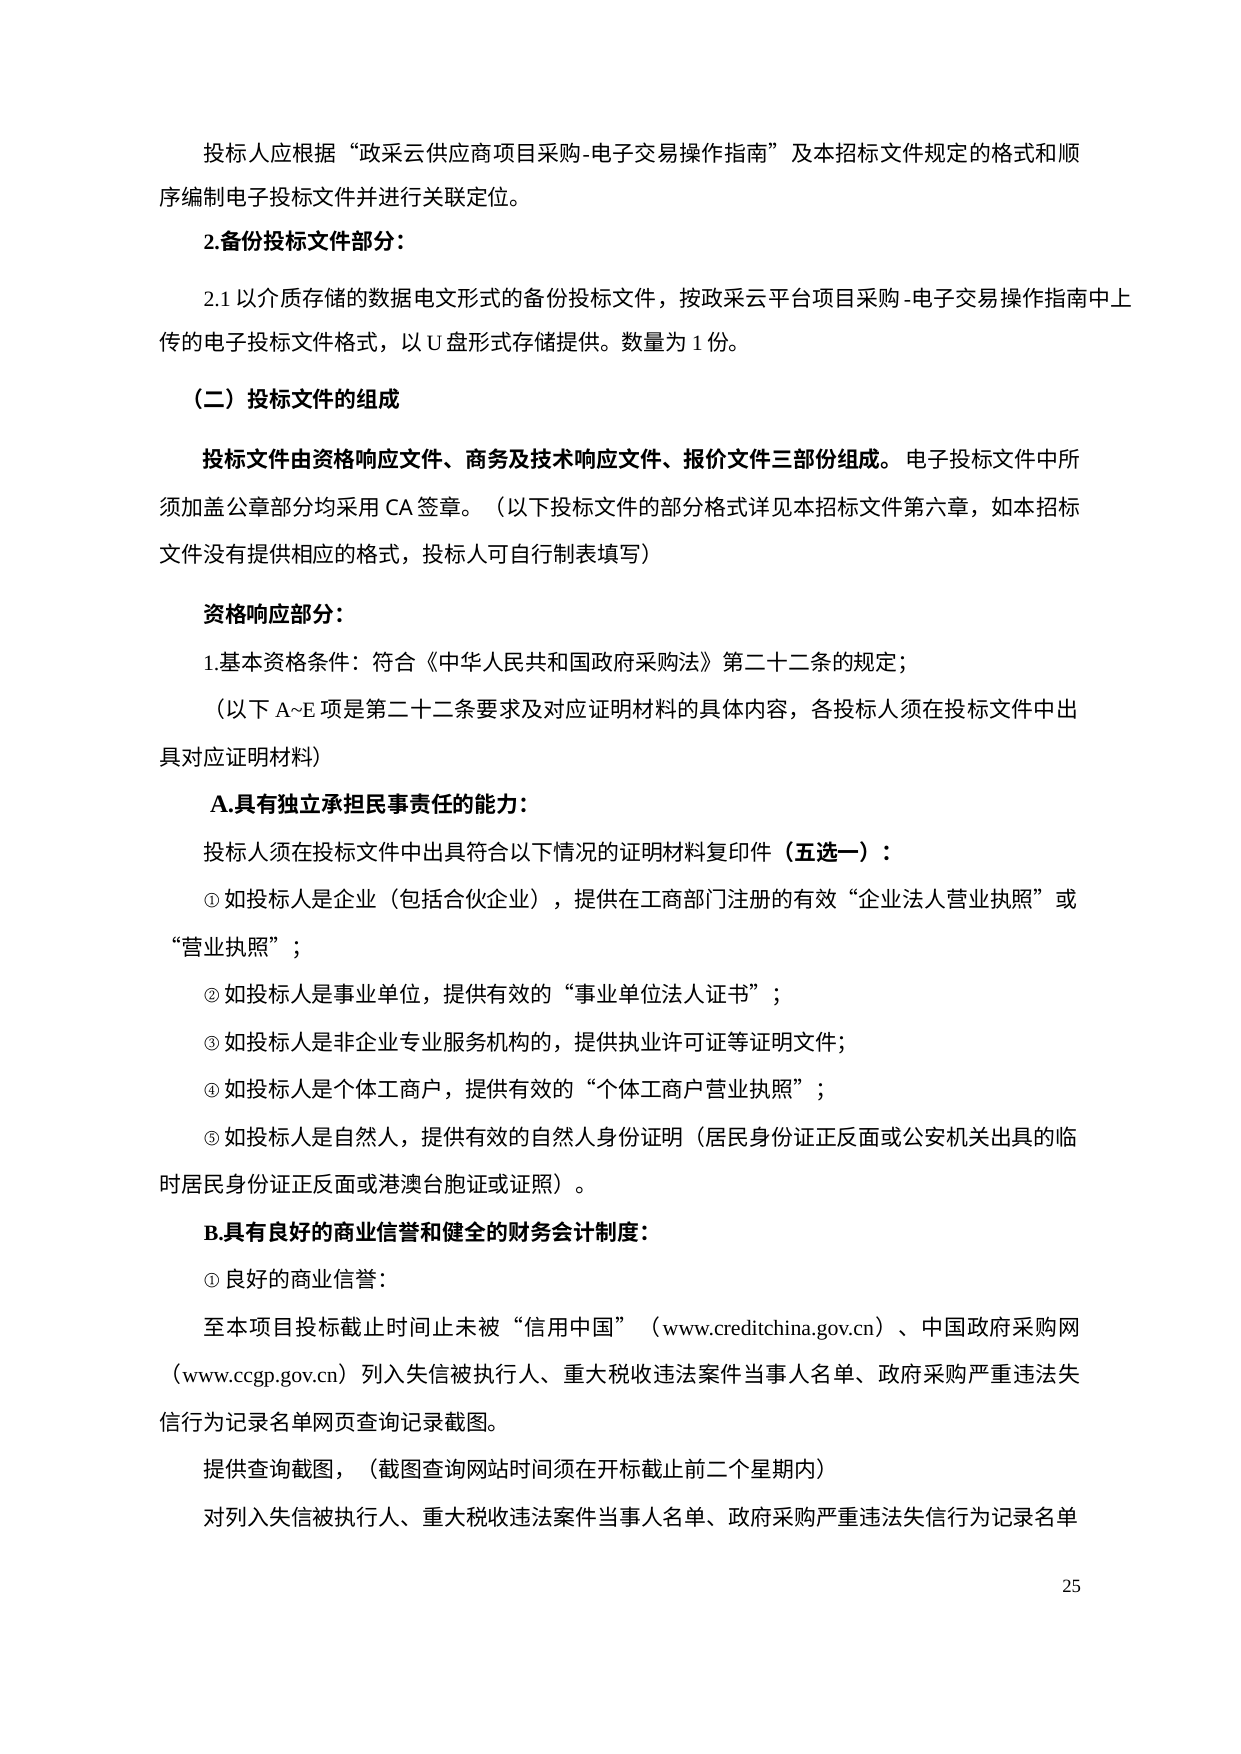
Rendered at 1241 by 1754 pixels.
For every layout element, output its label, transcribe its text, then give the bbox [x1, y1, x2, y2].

text 2.1以介质存储的数据电文形式的备份投标文件，按政采云平台项目采购-电子交易操作指南中上传的电子投标文件格式，以U盘形式存储提供。数量为1份。 [159, 281, 1133, 357]
text ③如投标人是非企业专业服务机构的，提供执业许可证等证明文件； [159, 1025, 1081, 1056]
text 投标人须在投标文件中出具符合以下情况的证明材料复印件（五选一）： [159, 835, 1081, 866]
text A.具有独立承担民事责任的能力： [159, 787, 1081, 819]
text （以下A~E项是第二十二条要求及对应证明材料的具体内容，各投标人须在投标文件中出具对应证明材料） [159, 692, 1081, 771]
text （二）投标文件的组成 [159, 382, 1081, 414]
text ⑤如投标人是自然人，提供有效的自然人身份证明（居民身份证正反面或公安机关出具的临时居民身份证正反面或港澳台胞证或证照）。 [159, 1120, 1081, 1199]
text 提供查询截图，（截图查询网站时间须在开标截止前二个星期内） [159, 1452, 1081, 1484]
text B.具有良好的商业信誉和健全的财务会计制度： [159, 1215, 1081, 1246]
text ④如投标人是个体工商户，提供有效的“个体工商户营业执照”； [159, 1072, 1081, 1104]
text 2.备份投标文件部分： [159, 224, 1081, 256]
text ①良好的商业信誉： [159, 1262, 1081, 1294]
text ①如投标人是企业（包括合伙企业），提供在工商部门注册的有效“企业法人营业执照”或“营业执照”； [159, 882, 1081, 961]
text 资格响应部分： [203, 597, 1081, 629]
text 1.基本资格条件：符合《中华人民共和国政府采购法》第二十二条的规定； [203, 645, 1081, 676]
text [159, 1500, 1081, 1531]
text 投标人应根据“政采云供应商项目采购-电子交易操作指南”及本招标文件规定的格式和顺序编制电子投标文件并进行关联定位。 [159, 136, 1081, 212]
text 投标文件由资格响应文件、商务及技术响应文件、报价文件三部份组成。电子投标文件中所须加盖公章部分均采用CA签章。（以下投标文件的部分格式详见本招标文件第六章，如本招标文件没有提供相应的格式，投标人可自行制表填写） [159, 442, 1081, 569]
text ②如投标人是事业单位，提供有效的“事业单位法人证书”； [159, 977, 1081, 1009]
text 至本项目投标截止时间止未被“信用中国”（www.creditchina.gov.cn）、中国政府采购网（www.ccgp.gov.cn）列入失信被执行人、重大税收违法案件当事人名单、政府采购严重违法失信行为记录名单网页查询记录截图。 [159, 1310, 1081, 1436]
